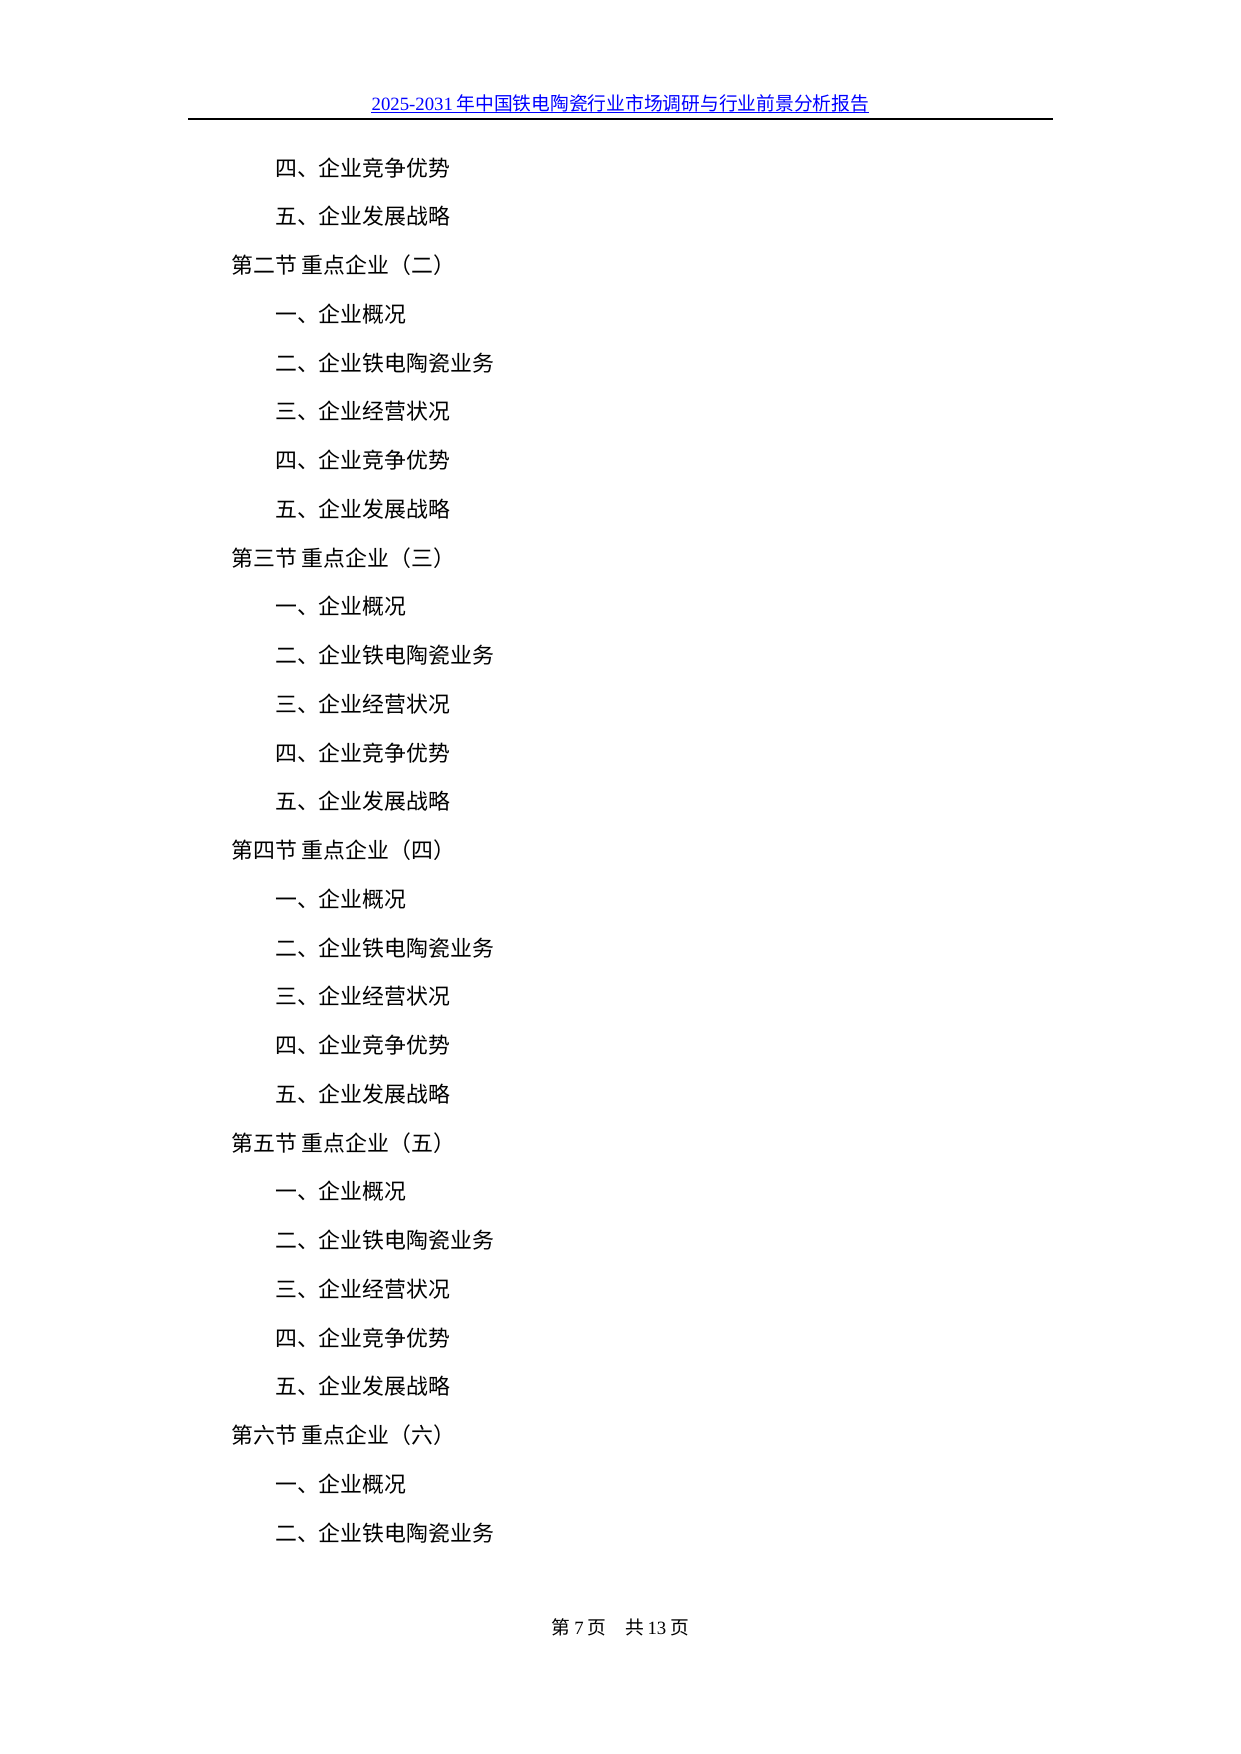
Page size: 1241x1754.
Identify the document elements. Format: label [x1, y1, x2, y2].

text [187, 150, 1053, 1548]
